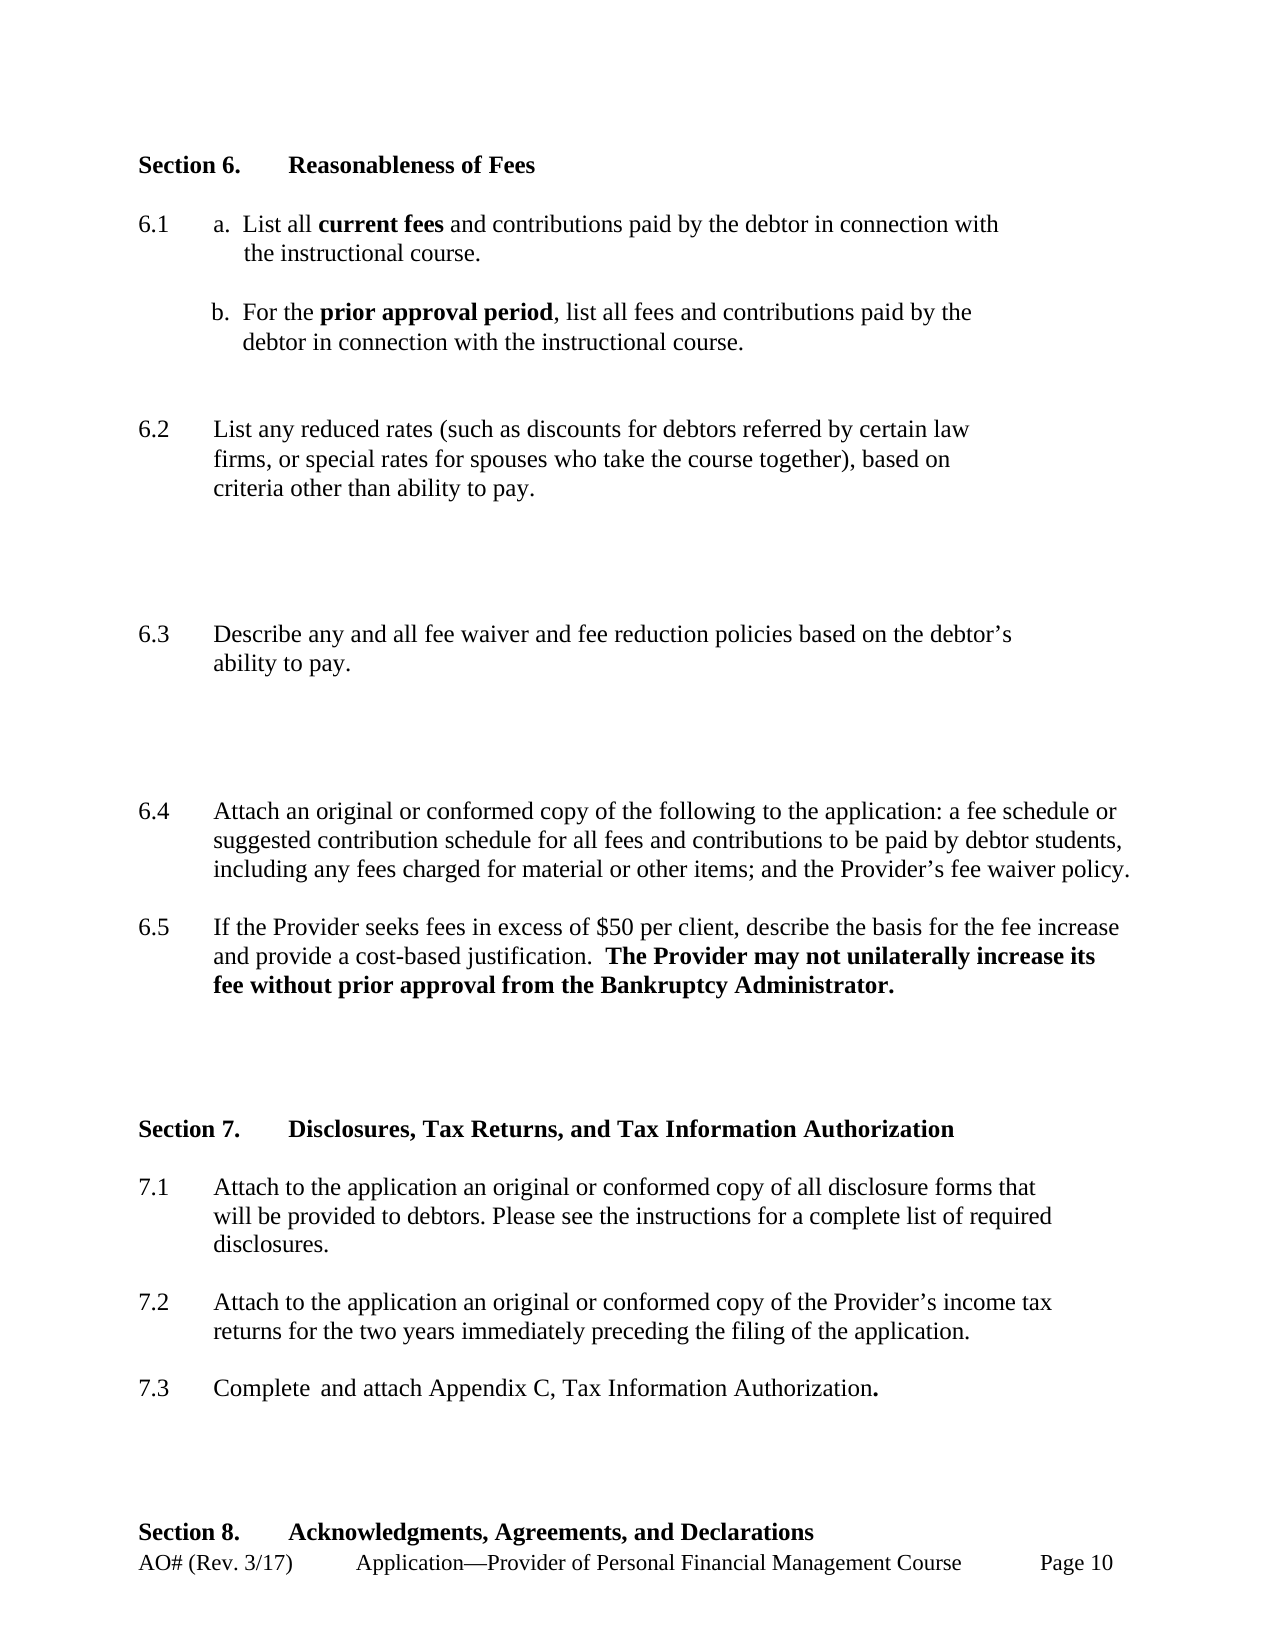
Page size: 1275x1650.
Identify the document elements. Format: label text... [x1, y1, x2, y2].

subtitle 7.2 Attach to the application an original or conformed copy of the Provider’s income tax returns for the two years immediately preceding the filing of the application. [138, 1287, 1136, 1344]
list Attach an original or conformed copy of the following to the application: a fee schedule or suggested contribution schedule for all fees and contributions to be paid by debtor students, including any fees charged for material or other items; and the Provider’s fee waiver policy. [138, 796, 1136, 882]
text the instructional course. [213, 238, 1022, 267]
list a. List all current fees and contributions paid by the debtor in connection with [138, 209, 1022, 238]
text debtor in connection with the instructional course. [148, 327, 1021, 355]
list List any reduced rates (such as discounts for debtors referred by certain law firms, or special rates for spouses who take the course together), based on criteria other than ability to pay. [138, 414, 1021, 502]
subtitle Section 8. Acknowledgments, Agreements, and Declarations [138, 1517, 1136, 1546]
subtitle 7.3 Complete and attach Appendix C, Tax Information Authorization. [138, 1373, 1136, 1402]
subtitle Section 7. Disclosures, Tax Returns, and Tax Information Authorization [138, 1114, 1136, 1143]
list Describe any and all fee waiver and fee reduction policies based on the debtor’s ability to pay. [138, 619, 1021, 677]
text b. For the prior approval period, list all fees and contributions paid by the [148, 297, 1021, 326]
subtitle 7.1 Attach to the application an original or conformed copy of all disclosure forms that will be provided to debtors. Please see the instructions for a complete list of required disclosures. [138, 1172, 1136, 1258]
text 6.5 If the Provider seeks fees in excess of $50 per client, describe the basis for the fee increase and provide a cost-based justification. The Provider may not unilaterally increase its fee without prior approval from the Bankruptcy Administrator. [138, 912, 1121, 999]
subtitle Section 6. Reasonableness of Fees [138, 150, 1136, 179]
